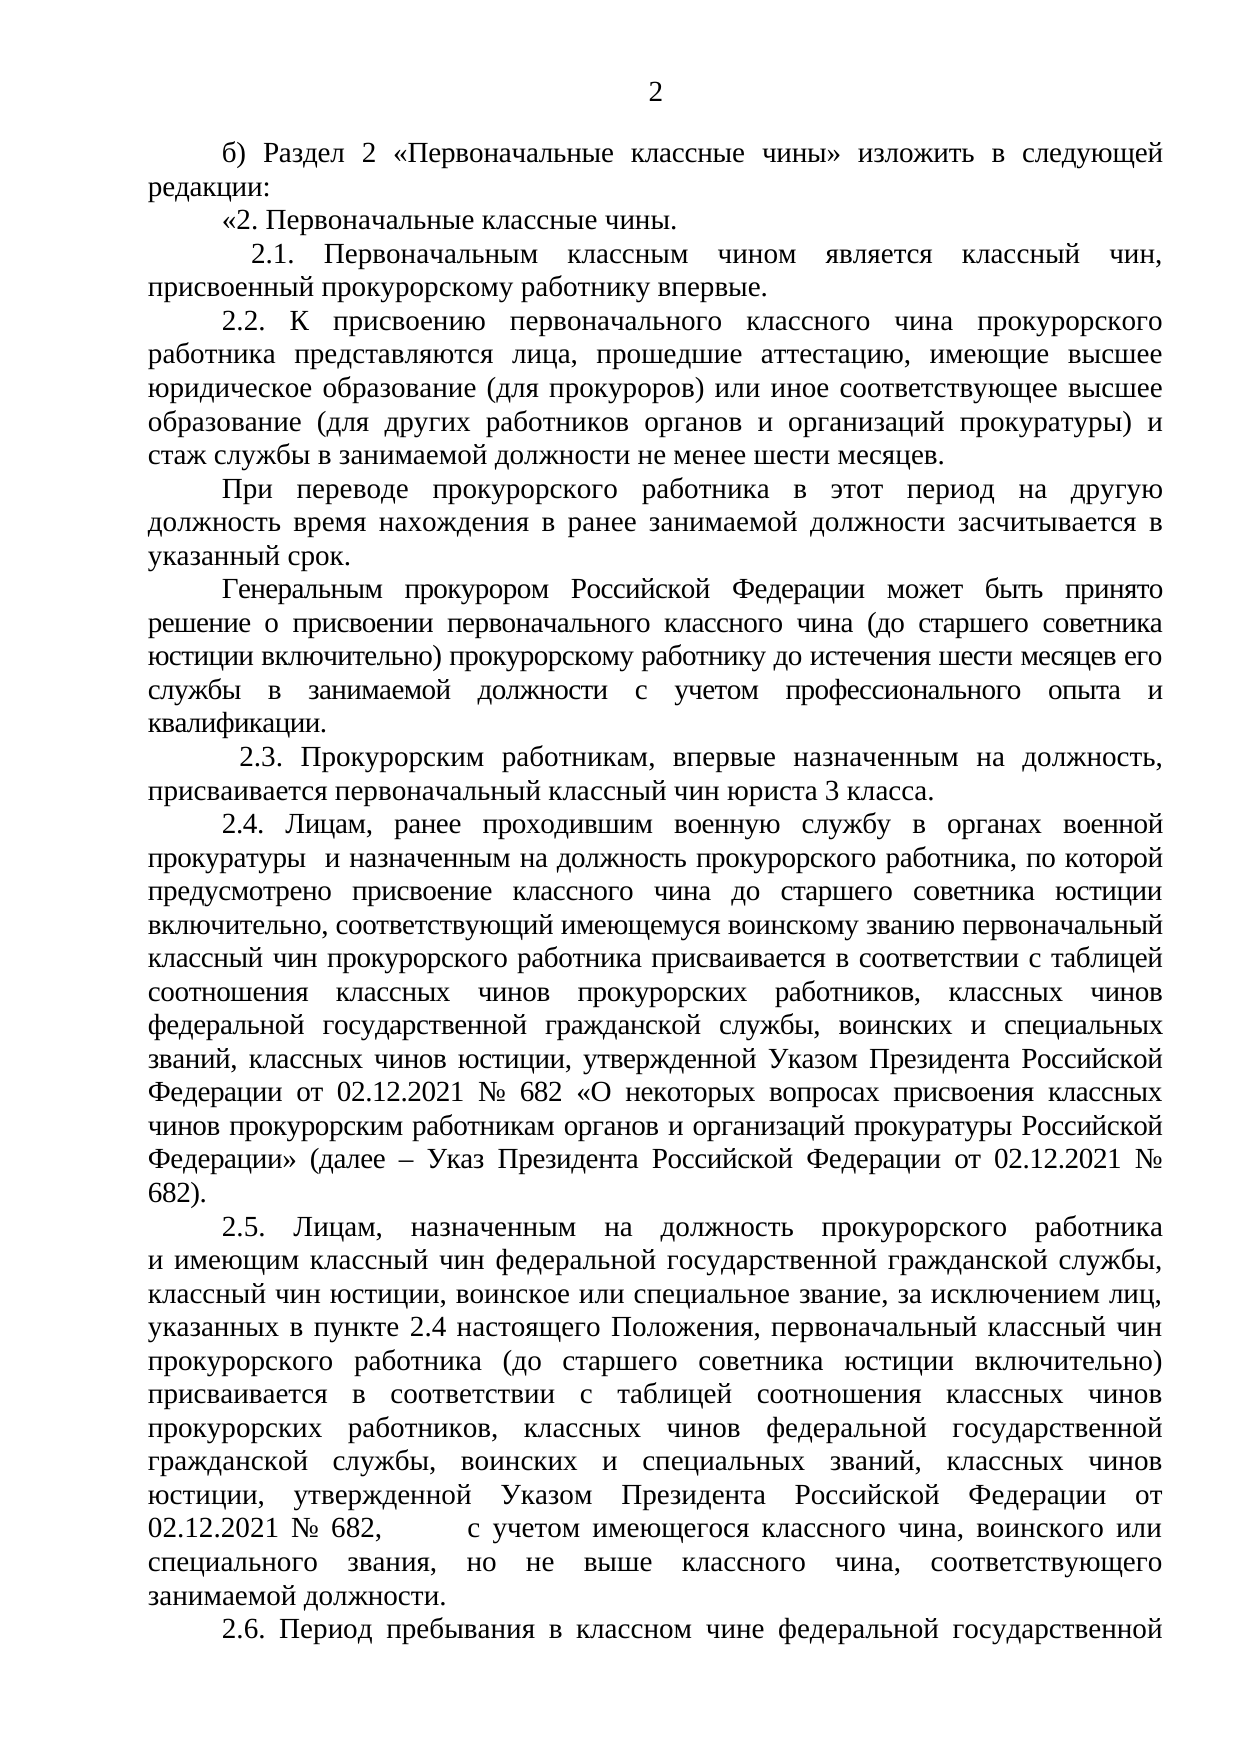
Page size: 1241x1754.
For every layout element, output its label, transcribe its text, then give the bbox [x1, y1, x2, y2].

text При переводе прокурорского работника в этот период на другую должность время нахождения в ранее занимаемой должности засчитывается в указанный срок. [148, 471, 1163, 571]
text «2. Первоначальные классные чины. [148, 202, 1163, 236]
text 2.2. К присвоению первоначального классного чина прокурорского работника представляются лица, прошедшие аттестацию, имеющие высшее юридическое образование (для прокуроров) или иное соответствующее высшее образование (для других работников органов и организаций прокуратуры) и стаж службы в занимаемой должности не менее шести месяцев. [148, 303, 1163, 471]
text 2.5. Лицам, назначенным на должность прокурорского работника и имеющим классный чин федеральной государственной гражданской службы, классный чин юстиции, воинское или специальное звание, за исключением лиц, указанных в пункте 2.4 настоящего Положения, первоначальный классный чин прокурорского работника (до старшего советника юстиции включительно) присваивается в соответствии с таблицей соотношения классных чинов прокурорских работников, классных чинов федеральной государственной гражданской службы, воинских и специальных званий, классных чинов юстиции, утвержденной Указом Президента Российской Федерации от 02.12.2021 № 682, с учетом имеющегося классного чина, воинского или специального звания, но не выше классного чина, соответствующего занимаемой должности. [148, 1209, 1163, 1611]
text 2.4. Лицам, ранее проходившим военную службу в органах военной прокуратуры и назначенным на должность прокурорского работника, по которой предусмотрено присвоение классного чина до старшего советника юстиции включительно, соответствующий имеющемуся воинскому званию первоначальный классный чин прокурорского работника присваивается в соответствии с таблицей соотношения классных чинов прокурорских работников, классных чинов федеральной государственной гражданской службы, воинских и специальных званий, классных чинов юстиции, утвержденной Указом Президента Российской Федерации от 02.12.2021 № 682 «О некоторых вопросах присвоения классных чинов прокурорским работникам органов и организаций прокуратуры Российской Федерации» (далее – Указ Президента Российской Федерации от 02.12.2021 № 682). [148, 806, 1163, 1209]
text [148, 1611, 1163, 1645]
text 2.1. Первоначальным классным чином является классный чин, присвоенный прокурорскому работнику впервые. [148, 236, 1163, 303]
text 2.3. Прокурорским работникам, впервые назначенным на должность, присваивается первоначальный классный чин юриста 3 класса. [148, 739, 1163, 806]
text б) Раздел 2 «Первоначальные классные чины» изложить в следующей редакции: [148, 135, 1163, 202]
text Генеральным прокурором Российской Федерации может быть принято решение о присвоении первоначального классного чина (до старшего советника юстиции включительно) прокурорскому работнику до истечения шести месяцев его службы в занимаемой должности с учетом профессионального опыта и квалификации. [148, 571, 1163, 739]
